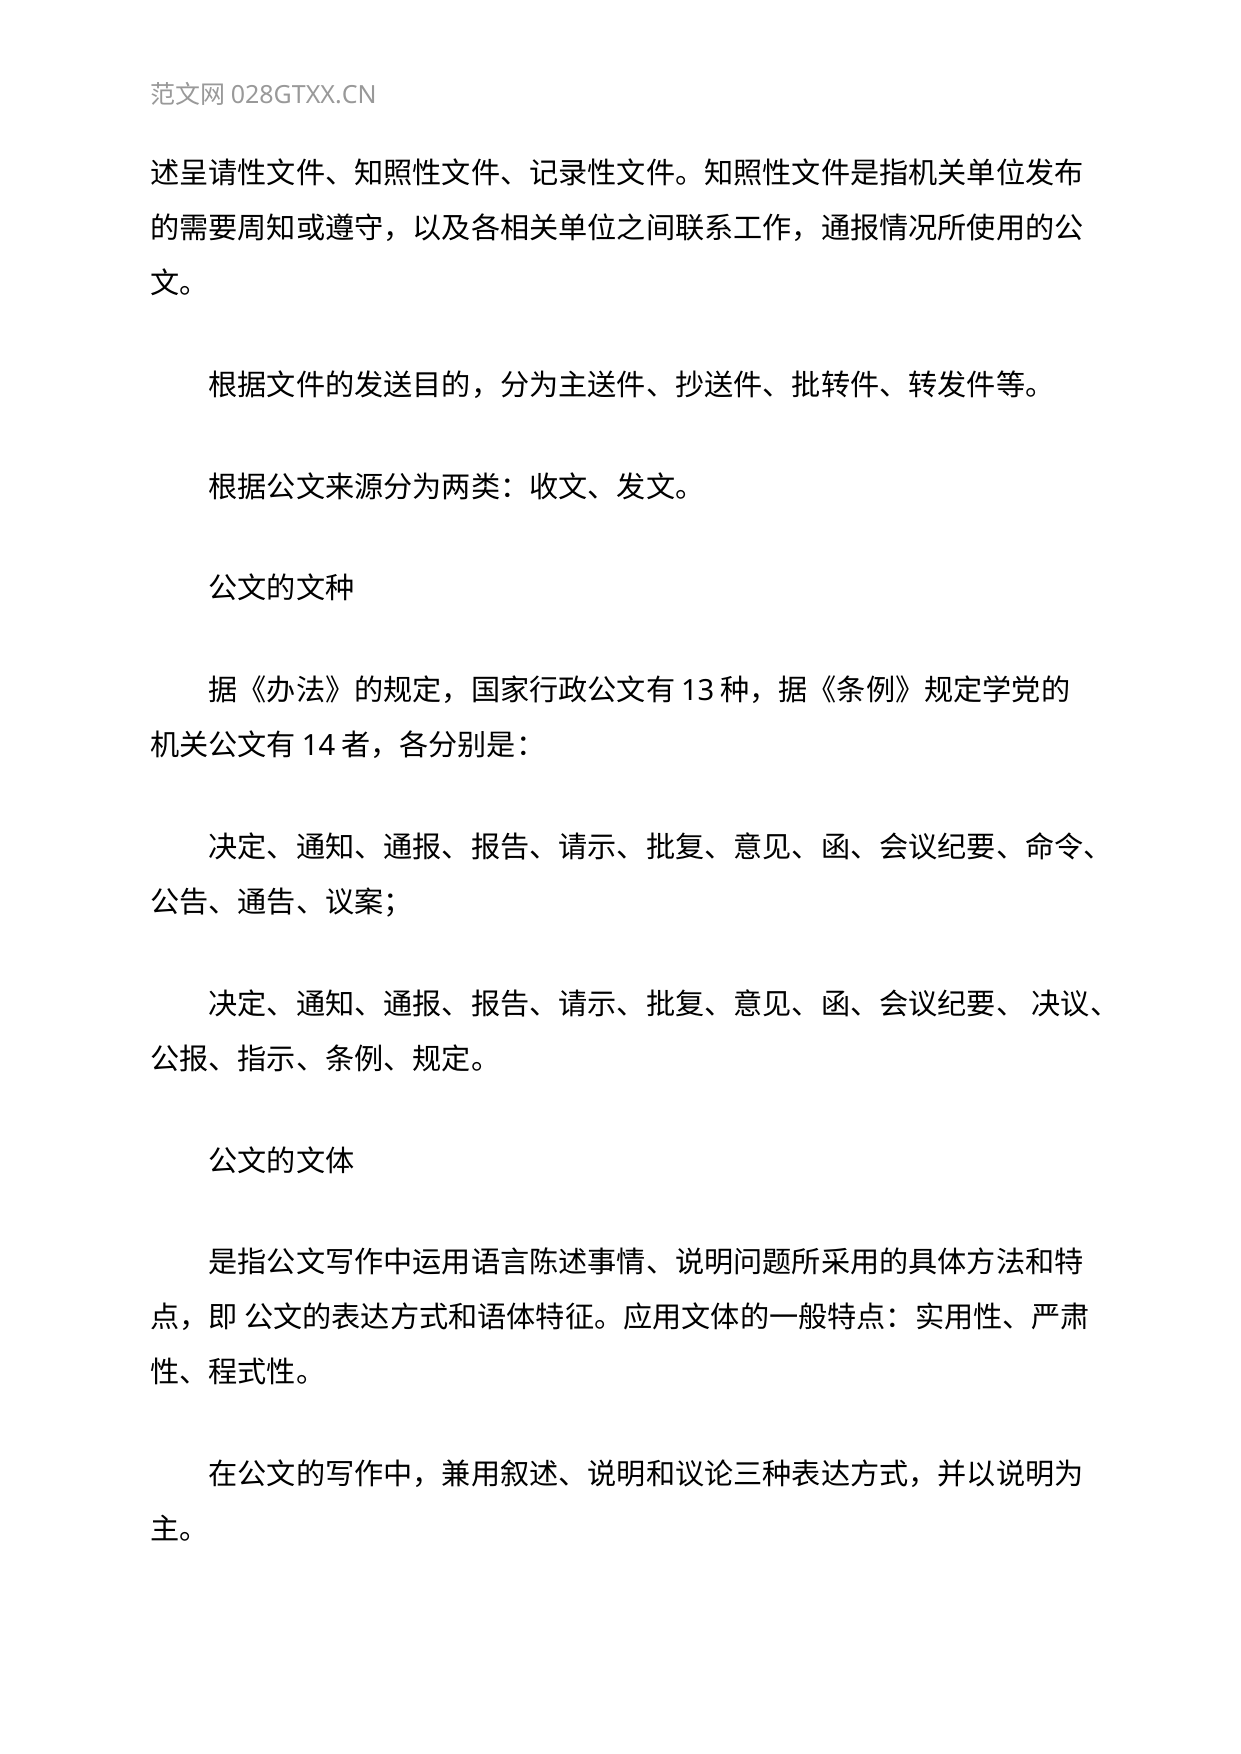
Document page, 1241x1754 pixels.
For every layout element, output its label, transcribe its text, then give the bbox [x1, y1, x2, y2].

text 据《办法》的规定，国家行政公文有13种，据《条例》规定学党的机关公文有14者，各分别是： [150, 667, 1090, 764]
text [150, 150, 1090, 302]
text 在公文的写作中，兼用叙述、说明和议论三种表达方式，并以说明为主。 [150, 1451, 1090, 1548]
text 根据公文来源分为两类：收文、发文。 [150, 463, 1090, 506]
text 公文的文体 [150, 1137, 1090, 1179]
text 根据文件的发送目的，分为主送件、抄送件、批转件、转发件等。 [150, 362, 1090, 404]
text 决定、通知、通报、报告、请示、批复、意见、函、会议纪要、 决议、公报、指示、条例、规定。 [150, 981, 1090, 1078]
text 公文的文种 [150, 565, 1090, 607]
text 是指公文写作中运用语言陈述事情、说明问题所采用的具体方法和特点，即 公文的表达方式和语体特征。应用文体的一般特点：实用性、严肃性、程式性。 [150, 1239, 1090, 1391]
text 决定、通知、通报、报告、请示、批复、意见、函、会议纪要、命令、公告、通告、议案； [150, 824, 1090, 921]
